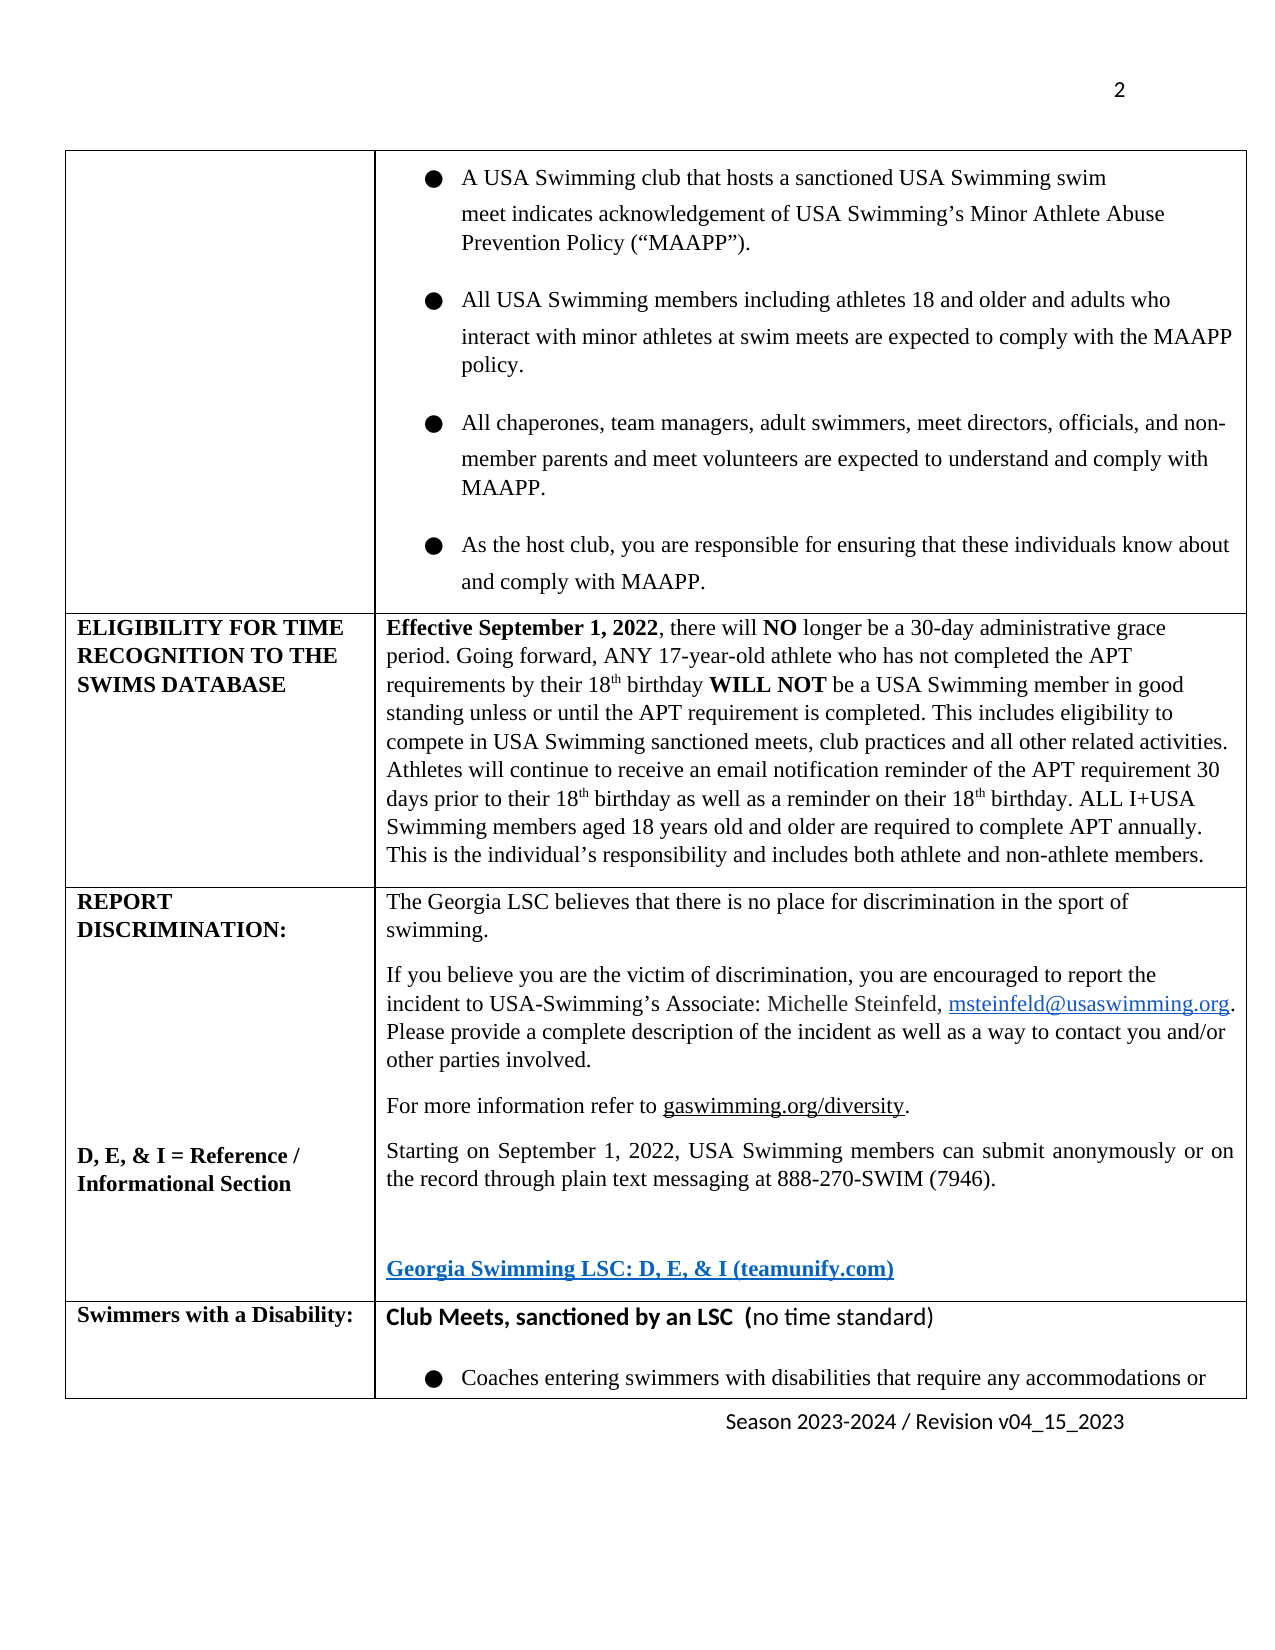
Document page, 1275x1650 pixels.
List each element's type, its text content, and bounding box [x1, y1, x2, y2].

table_cell REPORT DISCRIMINATION: D, E, & I = Reference / Informational Section [66, 888, 374, 1301]
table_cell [66, 1302, 374, 1398]
table_cell ELIGIBILITY FOR TIME RECOGNITION TO THE SWIMS DATABASE [66, 614, 374, 887]
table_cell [66, 151, 374, 613]
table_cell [376, 151, 1246, 613]
table_cell The Georgia LSC believes that there is no place for discrimination in the sport of swimming. If you believe you are the victim of discrimination, you are encouraged to report the incident to USA-Swimming’s Associate: Michelle Steinfeld, msteinfeld@usaswimming.org. Please provide a complete description of the incident as well as a way to contact you and/or other parties involved. For more information refer to gaswimming.org/diversity. Starting on September 1, 2022, USA Swimming members can submit anonymously or on the record through plain text messaging at 888-270-SWIM (7946). Georgia Swimming LSC: D, E, & I (teamunify.com) [376, 888, 1246, 1301]
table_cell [376, 1302, 1246, 1398]
table_cell Effective September 1, 2022, there will NO longer be a 30-day administrative grace period. Going forward, ANY 17-year-old athlete who has not completed the APT requirements by their 18th birthday WILL NOT be a USA Swimming member in good standing unless or until the APT requirement is completed. This includes eligibility to compete in USA Swimming sanctioned meets, club practices and all other related activities. Athletes will continue to receive an email notification reminder of the APT requirement 30 days prior to their 18th birthday as well as a reminder on their 18th birthday. ALL I+USA Swimming members aged 18 years old and older are required to complete APT annually. This is the individual’s responsibility and includes both athlete and non-athlete members. [376, 614, 1246, 887]
